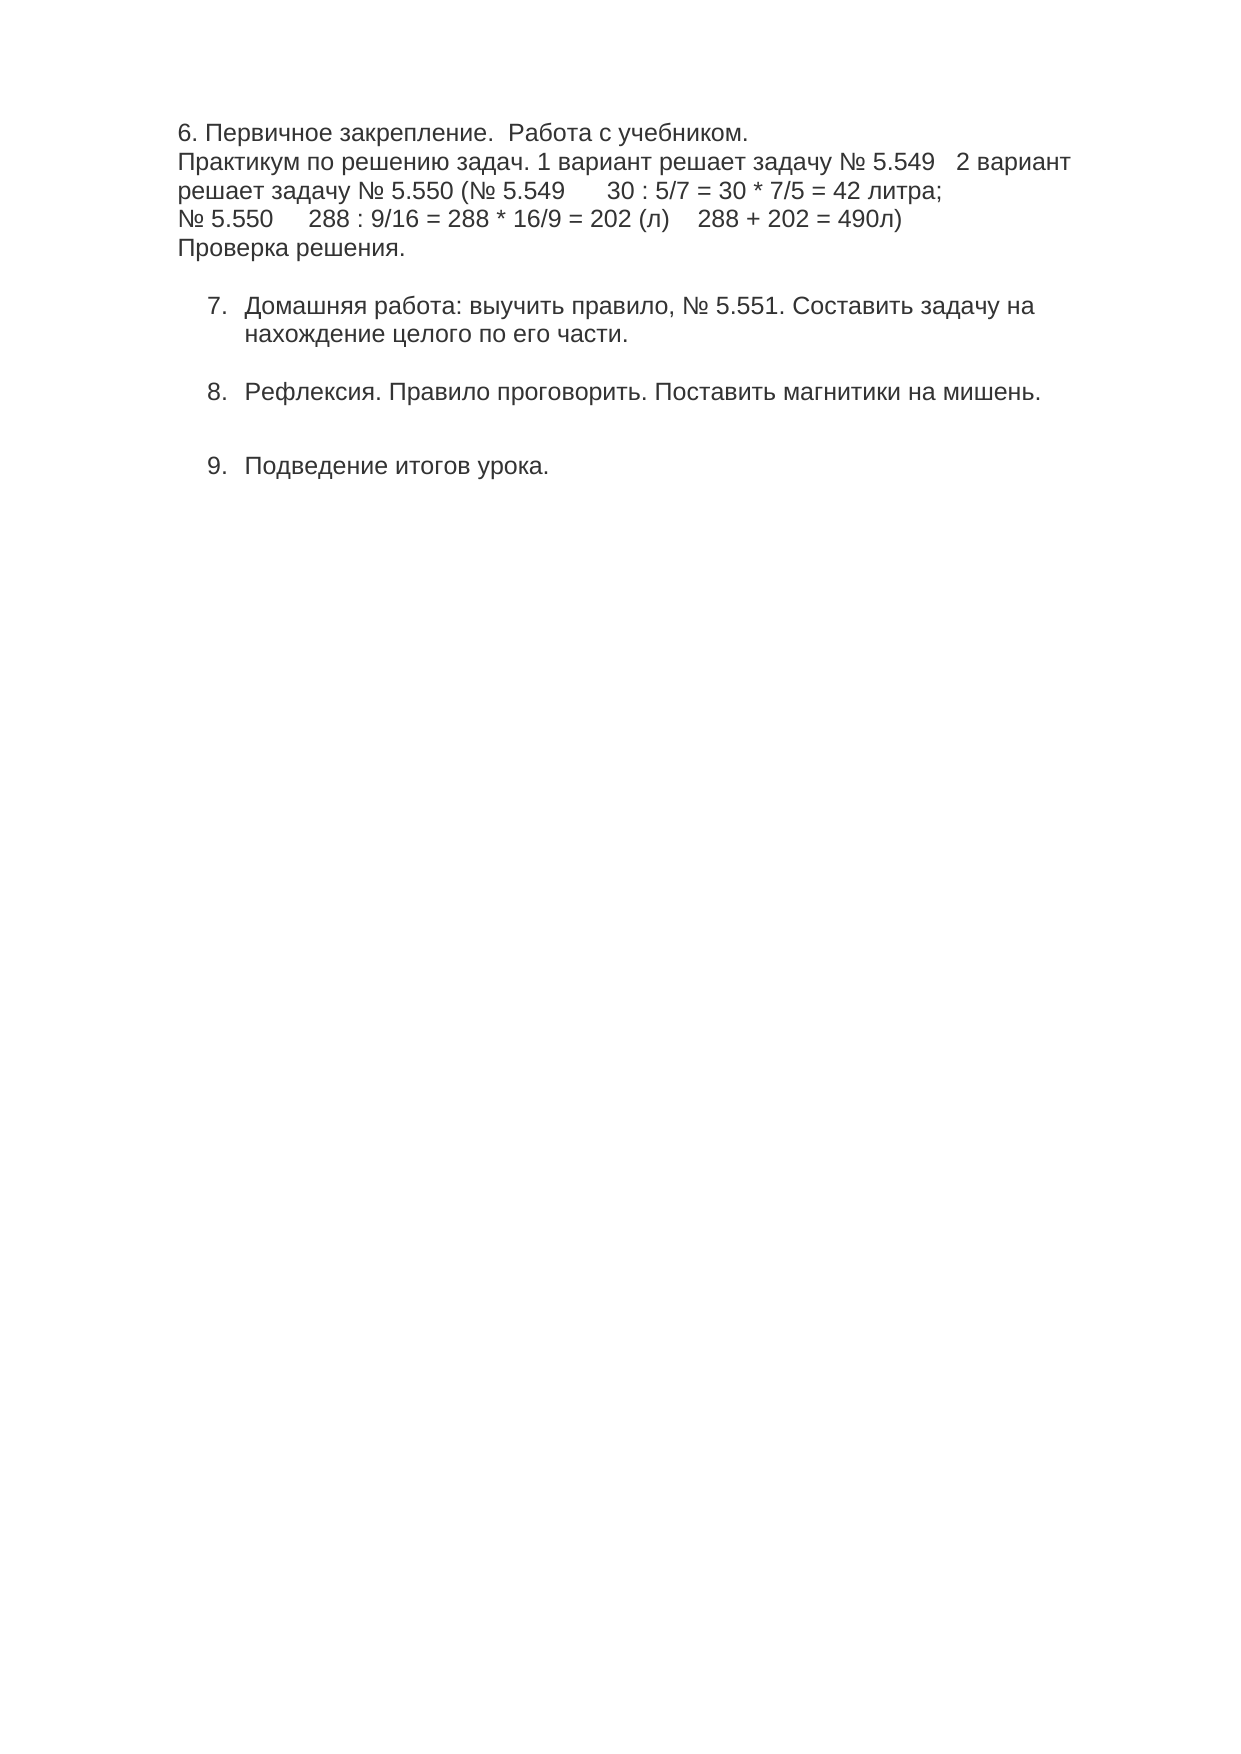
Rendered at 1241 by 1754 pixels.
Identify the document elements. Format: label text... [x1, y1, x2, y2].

text 6. Первичное закрепление. Работа с учебником. [177, 118, 1152, 147]
text Практикум по решению задач. 1 вариант решает задачу № 5.549 2 вариант решает задачу № 5.550 (№ 5.549 30 : 5/7 = 30 * 7/5 = 42 литра; [177, 147, 1152, 204]
list Домашняя работа: выучить правило, № 5.551. Составить задачу на нахождение целого по его части. [207, 291, 1152, 348]
text Проверка решения. [177, 233, 1152, 262]
list Рефлексия. Правило проговорить. Поставить магнитики на мишень. [207, 377, 1152, 406]
list Подведение итогов урока. [207, 451, 1152, 479]
text № 5.550 288 : 9/16 = 288 * 16/9 = 202 (л) 288 + 202 = 490л) [177, 204, 1152, 233]
